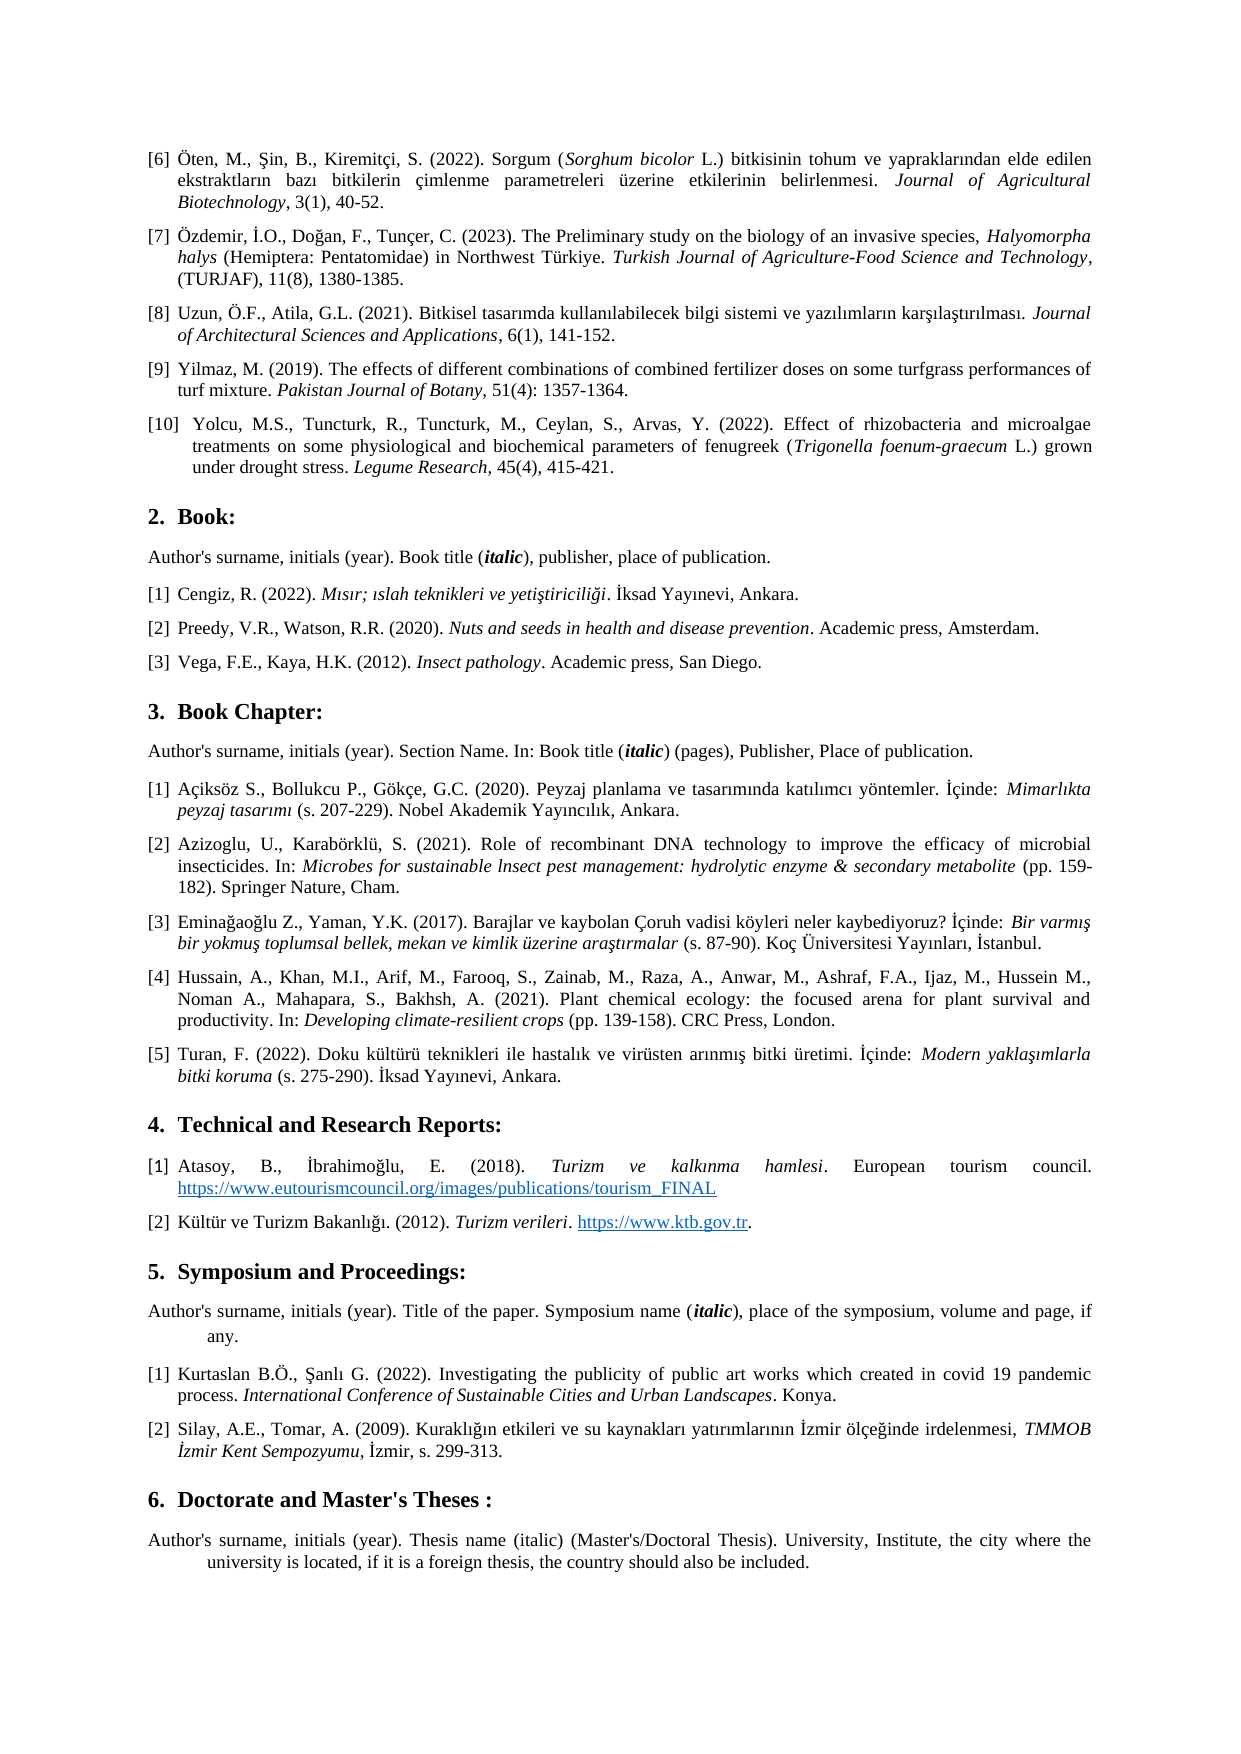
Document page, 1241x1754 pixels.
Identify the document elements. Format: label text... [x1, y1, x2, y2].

list Hussain, A., Khan, M.I., Arif, M., Farooq, S., Zainab, M., Raza, A., Anwar, M., Ashraf, F.A., Ijaz, M., Hussein M., Noman A., Mahapara, S., Bakhsh, A. (2021). Plant chemical ecology: the focused arena for plant survival and productivity. In: Developing climate-resilient crops (pp. 139-158). CRC Press, London. [148, 966, 1092, 1031]
list Vega, F.E., Kaya, H.K. (2012). Insect pathology. Academic press, San Diego. [148, 651, 1092, 673]
list Doctorate and Master's Theses : [148, 1486, 1092, 1513]
list Azizoglu, U., Karabörklü, S. (2021). Role of recombinant DNA technology to improve the efficacy of microbial insecticides. In: Microbes for sustainable lnsect pest management: hydrolytic enzyme & secondary metabolite (pp. 159-182). Springer Nature, Cham. [148, 833, 1092, 898]
list Silay, A.E., Tomar, A. (2009). Kuraklığın etkileri ve su kaynakları yatırımlarının İzmir ölçeğinde irdelenmesi, TMMOB İzmir Kent Sempozyumu, İzmir, s. 299-313. [148, 1418, 1092, 1461]
list Cengiz, R. (2022). Mısır; ıslah teknikleri ve yetiştiriciliği. İksad Yayınevi, Ankara. [148, 583, 1092, 604]
text Author's surname, initials (year). Title of the paper. Symposium name (italic), place of the symposium, volume and page, if any. [148, 1300, 1092, 1347]
list Eminağaoğlu Z., Yaman, Y.K. (2017). Barajlar ve kaybolan Çoruh vadisi köyleri neler kaybediyoruz? İçinde: Bir varmış bir yokmuş toplumsal bellek, mekan ve kimlik üzerine araştırmalar (s. 87-90). Koç Üniversitesi Yayınları, İstanbul. [148, 911, 1092, 954]
text Author's surname, initials (year). Thesis name (italic) (Master's/Doctoral Thesis). University, Institute, the city where the university is located, if it is a foreign thesis, the country should also be included. [148, 1529, 1092, 1572]
list Öten, M., Şin, B., Kiremitçi, S. (2022). Sorgum (Sorghum bicolor L.) bitkisinin tohum ve yapraklarından elde edilen ekstraktların bazı bitkilerin çimlenme parametreleri üzerine etkilerinin belirlenmesi. Journal of Agricultural Biotechnology, 3(1), 40-52. [148, 148, 1092, 212]
list Turan, F. (2022). Doku kültürü teknikleri ile hastalık ve virüsten arınmış bitki üretimi. İçinde: Modern yaklaşımlarla bitki koruma (s. 275-290). İksad Yayınevi, Ankara. [148, 1043, 1092, 1086]
list Atasoy, B., İbrahimoğlu, E. (2018). Turizm ve kalkınma hamlesi. European tourism council. https://www.eutourismcouncil.org/images/publications/tourism_FINAL [148, 1154, 1092, 1199]
list Kurtaslan B.Ö., Şanlı G. (2022). Investigating the publicity of public art works which created in covid 19 pandemic process. International Conference of Sustainable Cities and Urban Landscapes. Konya. [148, 1362, 1092, 1406]
list Yolcu, M.S., Tuncturk, R., Tuncturk, M., Ceylan, S., Arvas, Y. (2022). Effect of rhizobacteria and microalgae treatments on some physiological and biochemical parameters of fenugreek (Trigonella foenum-graecum L.) grown under drought stress. Legume Research, 45(4), 415-421. [148, 413, 1092, 478]
list Book Chapter: [148, 698, 1092, 724]
list Yilmaz, M. (2019). The effects of different combinations of combined fertilizer doses on some turfgrass performances of turf mixture. Pakistan Journal of Botany, 51(4): 1357-1364. [148, 358, 1092, 401]
list Technical and Research Reports: [148, 1111, 1092, 1138]
list Açiksöz S., Bollukcu P., Gökçe, G.C. (2020). Peyzaj planlama ve tasarımında katılımcı yöntemler. İçinde: Mimarlıkta peyzaj tasarımı (s. 207-229). Nobel Akademik Yayıncılık, Ankara. [148, 778, 1092, 821]
list Symposium and Proceedings: [148, 1258, 1092, 1284]
list Kültür ve Turizm Bakanlığı. (2012). Turizm verileri. https://www.ktb.gov.tr. [148, 1211, 1092, 1233]
text Author's surname, initials (year). Book title (italic), publisher, place of publication. [148, 546, 1092, 567]
list Preedy, V.R., Watson, R.R. (2020). Nuts and seeds in health and disease prevention. Academic press, Amsterdam. [148, 617, 1092, 639]
list Book: [148, 503, 1092, 529]
list Özdemir, İ.O., Doğan, F., Tunçer, C. (2023). The Preliminary study on the biology of an invasive species, Halyomorpha halys (Hemiptera: Pentatomidae) in Northwest Türkiye. Turkish Journal of Agriculture-Food Science and Technology, (TURJAF), 11(8), 1380-1385. [148, 225, 1092, 289]
list Uzun, Ö.F., Atila, G.L. (2021). Bitkisel tasarımda kullanılabilecek bilgi sistemi ve yazılımların karşılaştırılması. Journal of Architectural Sciences and Applications, 6(1), 141-152. [148, 302, 1092, 345]
list Author's surname, initials (year). Section Name. In: Book title (italic) (pages), Publisher, Place of publication. [148, 740, 1092, 762]
